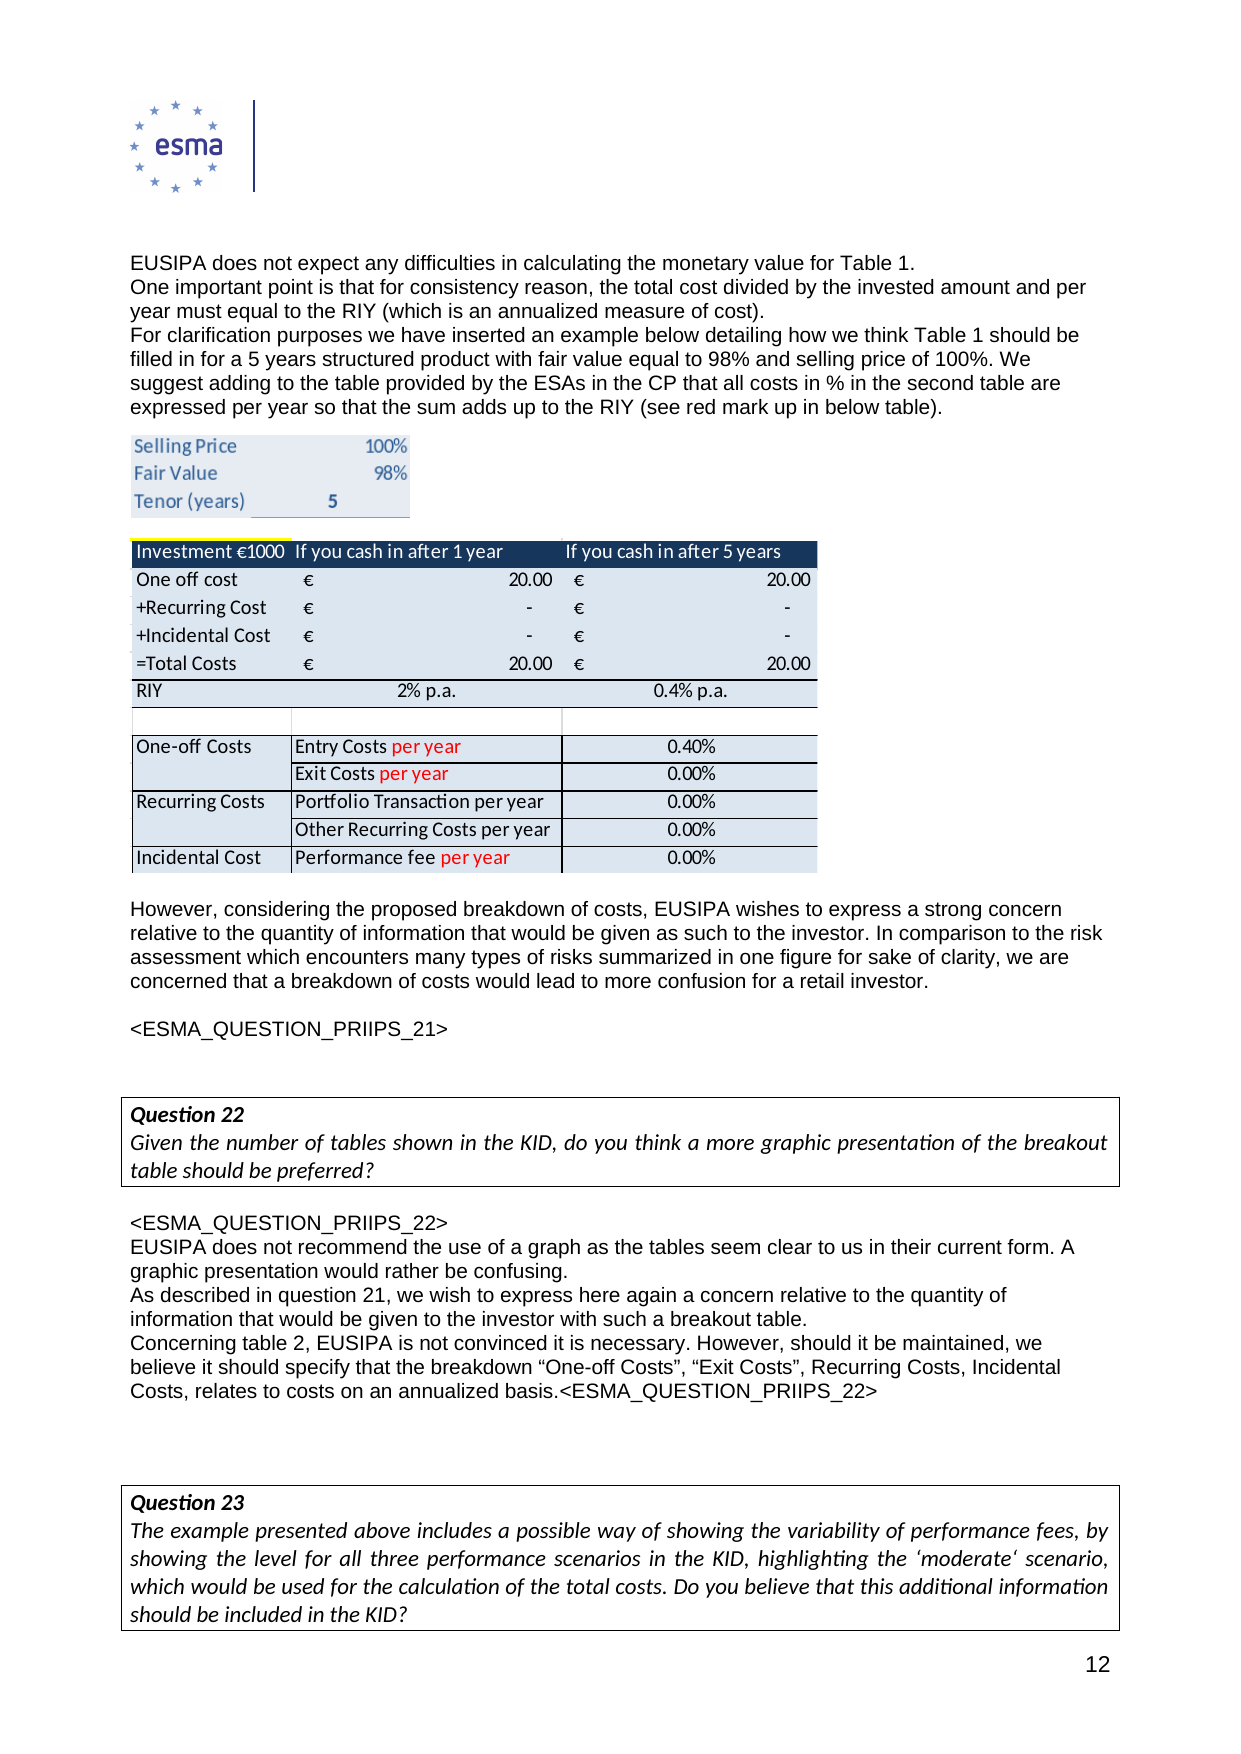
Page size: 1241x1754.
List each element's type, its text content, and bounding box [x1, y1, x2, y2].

text EUSIPA does not recommend the use of a graph as the tables seem clear to us in their current form. A graphic presentation would rather be confusing. [130, 1235, 1110, 1283]
text Question 22 [122, 1098, 1119, 1125]
text <ESMA_QUESTION_PRIIPS_22> [130, 1211, 1110, 1235]
text Concerning table 2, EUSIPA is not convinced it is necessary. However, should it be maintained, we believe it should specify that the breakdown “One-off Costs”, “Exit Costs”, Recurring Costs, Incidental Costs, relates to costs on an annualized basis.<ESMA_QUESTION_PRIIPS_22> [130, 1331, 1110, 1403]
text <ESMA_QUESTION_PRIIPS_21> [130, 1017, 1110, 1041]
text One important point is that for consistency reason, the total cost divided by the invested amount and per year must equal to the RIY (which is an annualized measure of cost). [130, 275, 1110, 323]
text EUSIPA does not expect any difficulties in calculating the monetary value for Table 1. [130, 251, 1110, 275]
text Given the number of tables shown in the KID, do you think a more graphic presentation of the breakout table should be preferred? [122, 1125, 1119, 1186]
text For clarification purposes we have inserted an example below detailing how we think Table 1 should be filled in for a 5 years structured product with fair value equal to 98% and selling price of 100%. We suggest adding to the table provided by the ESAs in the CP that all costs in % in the second table are expressed per year so that the sum adds up to the RIY (see red mark up in below table). [130, 323, 1110, 419]
text As described in question 21, we wish to express here again a concern relative to the quantity of information that would be given to the investor with such a breakout table. [130, 1283, 1110, 1331]
text However, considering the proposed breakdown of costs, EUSIPA wishes to express a strong concern relative to the quantity of information that would be given as such to the investor. In comparison to the risk assessment which encounters many types of risks summarized in one figure for sake of clarity, we are concerned that a breakdown of costs would lead to more confusion for a retail investor. [130, 897, 1110, 993]
picture [129, 100, 223, 193]
text The example presented above includes a possible way of showing the variability of performance fees, by showing the level for all three performance scenarios in the KID, highlighting the ‘moderate‘ scenario, which would be used for the calculation of the total costs. Do you believe that this additional information should be included in the KID? [122, 1513, 1119, 1630]
text Question 23 [122, 1486, 1119, 1513]
